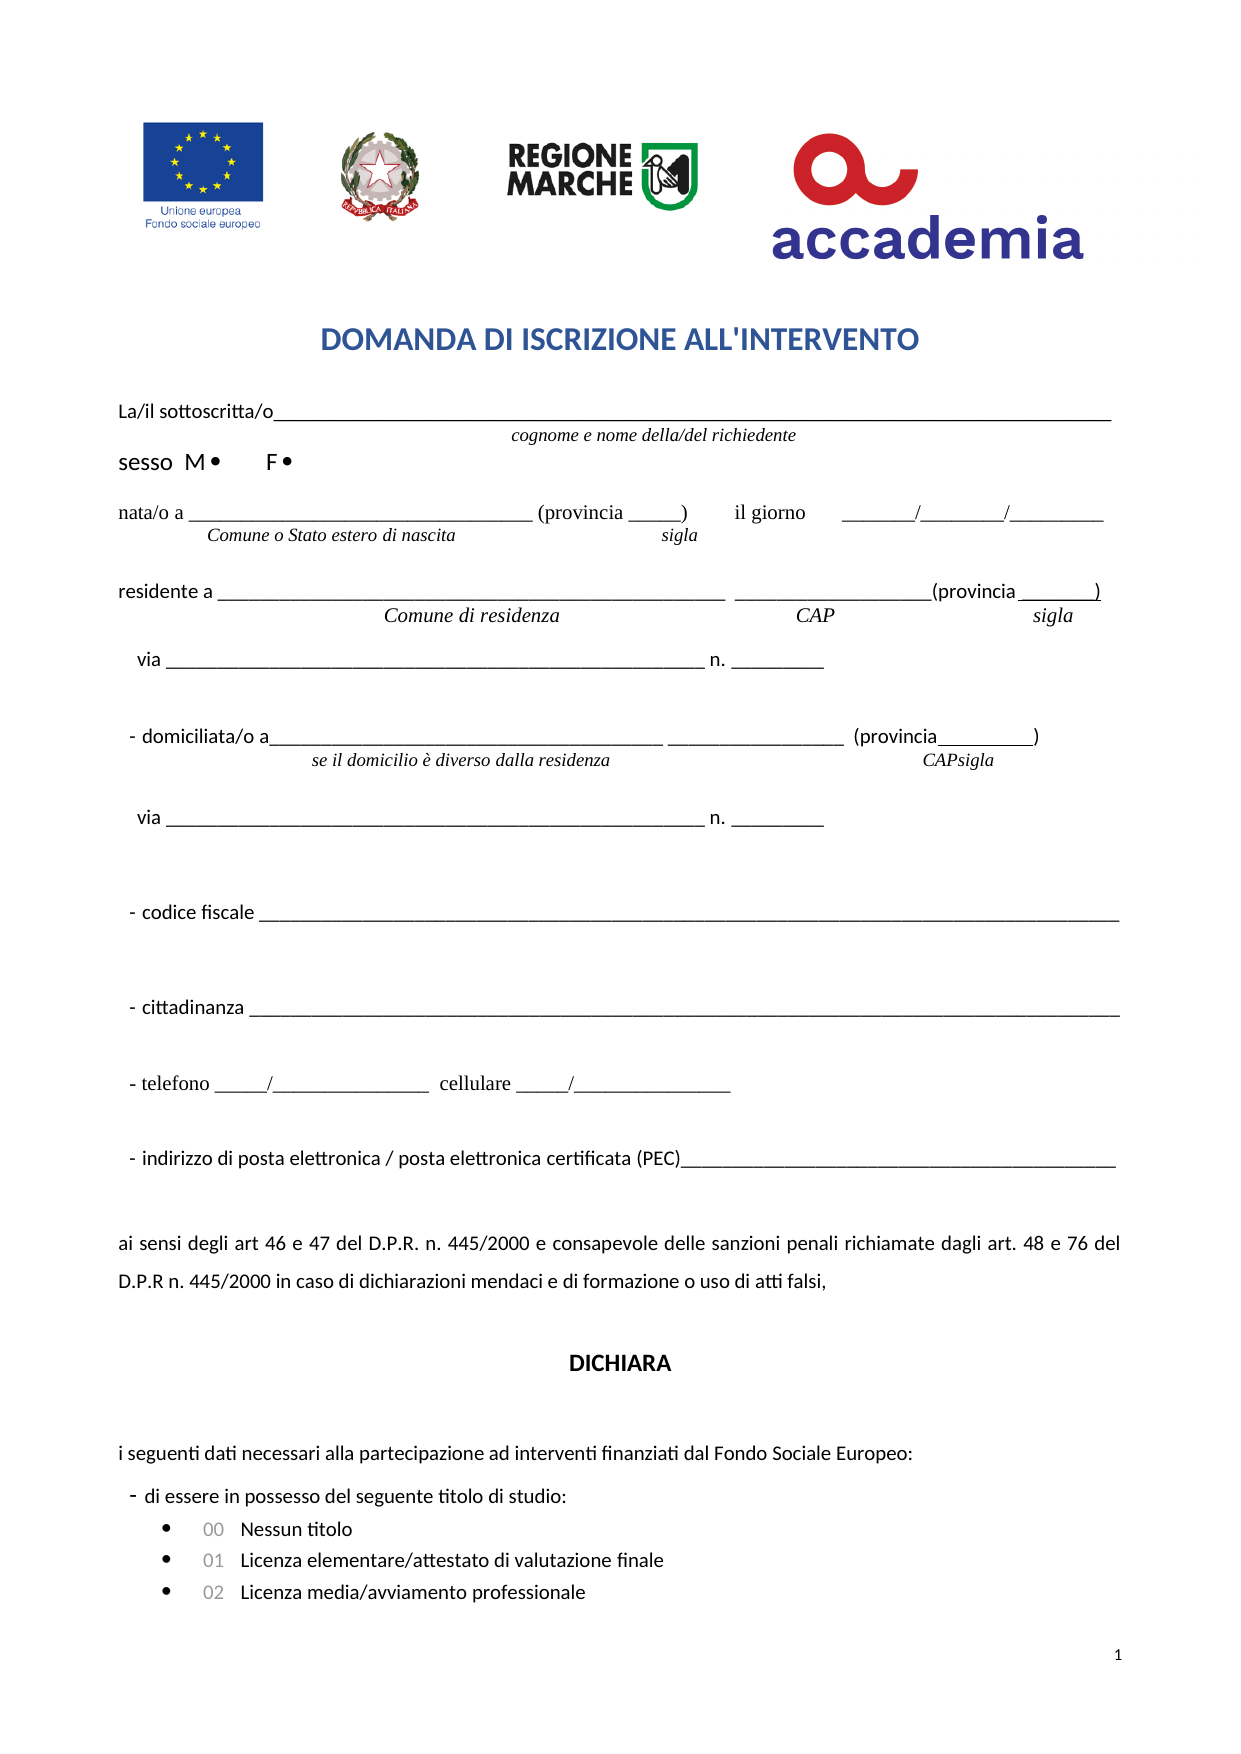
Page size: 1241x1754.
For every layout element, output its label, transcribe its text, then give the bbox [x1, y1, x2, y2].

text DICHIARA [118, 1347, 1122, 1378]
text nata/o a _________________________________ (provincia _____) il giorno _______/________/_________ [118, 500, 1122, 524]
list codice fiscale ___________________________________________________________________________________ [129, 899, 1122, 924]
subtitle DOMANDA DI ISCRIZIONE ALL'INTERVENTO [118, 318, 1122, 358]
picture [118, 75, 1199, 280]
text via ____________________________________________________ n. _________ [118, 804, 1122, 829]
text ai sensi degli art 46 e 47 del D.P.R. n. 445/2000 e consapevole delle sanzioni penali richiamate dagli art. 48 e 76 del D.P.R n. 445/2000 in caso di dichiarazioni mendaci e di formazione o uso di atti falsi, [118, 1231, 1122, 1294]
list 00 Nessun titolo [162, 1516, 1122, 1541]
text se il domicilio è diverso dalla residenza CAPsigla [312, 748, 1122, 770]
list di essere in possesso del seguente titolo di studio: [129, 1479, 1122, 1509]
list 02 Licenza media/avviamento professionale [162, 1579, 1122, 1604]
text Comune o Stato estero di nascita sigla [118, 524, 1122, 545]
text i seguenti dati necessari alla partecipazione ad interventi finanziati dal Fondo Sociale Europeo: [118, 1441, 1122, 1466]
text residente a _________________________________________________ ___________________(provincia _______) [118, 578, 1122, 603]
text cognome e nome della/del richiedente [118, 424, 1122, 446]
text via ____________________________________________________ n. _________ [118, 646, 1122, 672]
list indirizzo di posta elettronica / posta elettronica certificata (PEC)__________________________________________ [129, 1146, 1122, 1171]
text La/il sottoscritta/o___________________________________________________________________ [118, 395, 1122, 424]
text sesso M F [118, 446, 1122, 476]
text Comune di residenza CAP sigla [118, 603, 1122, 627]
list domiciliata/o a______________________________________ _________________ (provincia ) [129, 723, 1122, 748]
list cittadinanza ____________________________________________________________________________________ [129, 994, 1122, 1019]
text - telefono _____/_______________ cellulare _____/_______________ [129, 1070, 1122, 1094]
list 01 Licenza elementare/attestato di valutazione finale [162, 1547, 1122, 1573]
